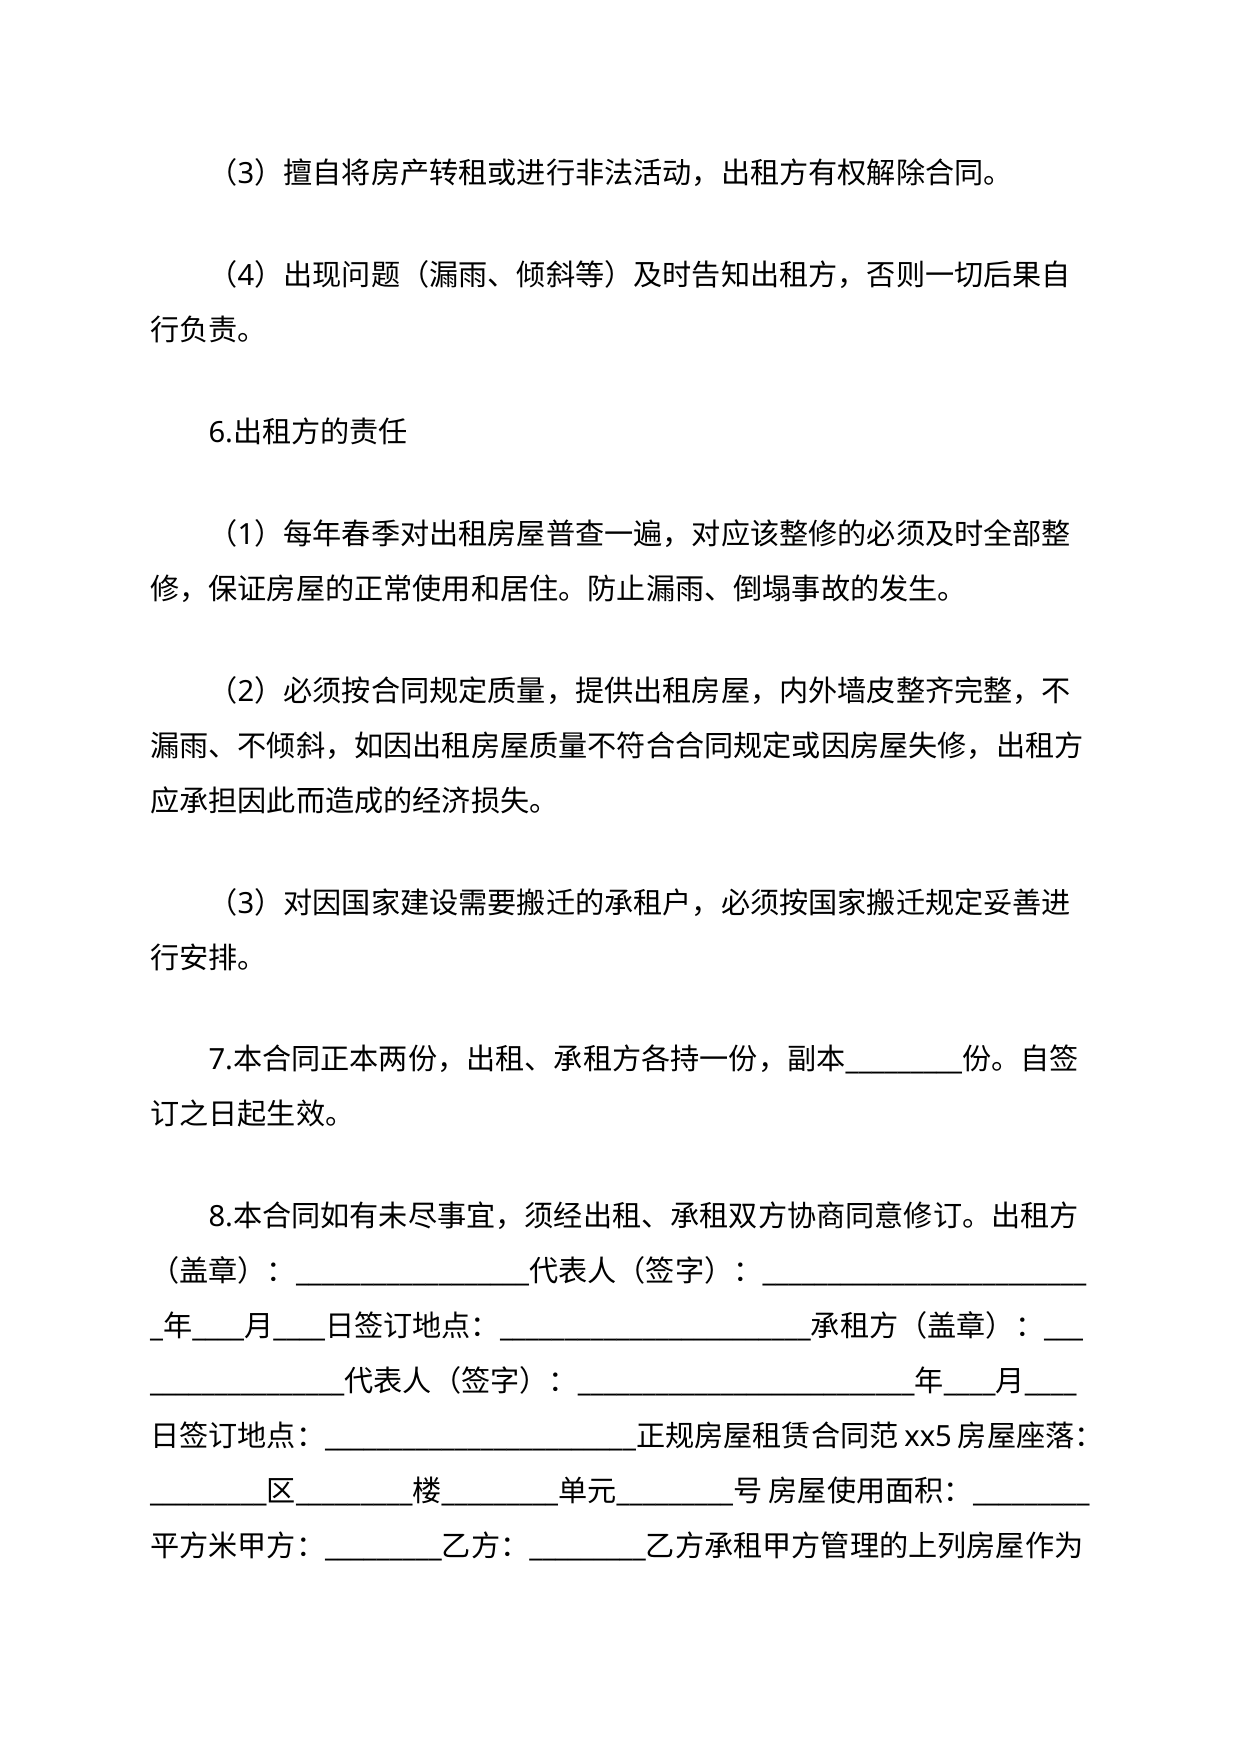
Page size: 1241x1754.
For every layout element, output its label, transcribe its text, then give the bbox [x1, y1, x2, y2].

text （1）每年春季对出租房屋普查一遍，对应该整修的必须及时全部整修，保证房屋的正常使用和居住。防止漏雨、倒塌事故的发生。 [150, 511, 1090, 608]
text 6.出租方的责任 [150, 409, 1090, 451]
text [150, 1193, 1090, 1565]
text （4）出现问题（漏雨、倾斜等）及时告知出租方，否则一切后果自行负责。 [150, 252, 1090, 349]
text 7.本合同正本两份，出租、承租方各持一份，副本_________份。自签订之日起生效。 [150, 1036, 1090, 1133]
text （3）对因国家建设需要搬迁的承租户，必须按国家搬迁规定妥善进行安排。 [150, 879, 1090, 976]
text （2）必须按合同规定质量，提供出租房屋，内外墙皮整齐完整，不漏雨、不倾斜，如因出租房屋质量不符合合同规定或因房屋失修，出租方应承担因此而造成的经济损失。 [150, 667, 1090, 820]
text （3）擅自将房产转租或进行非法活动，出租方有权解除合同。 [150, 150, 1090, 192]
